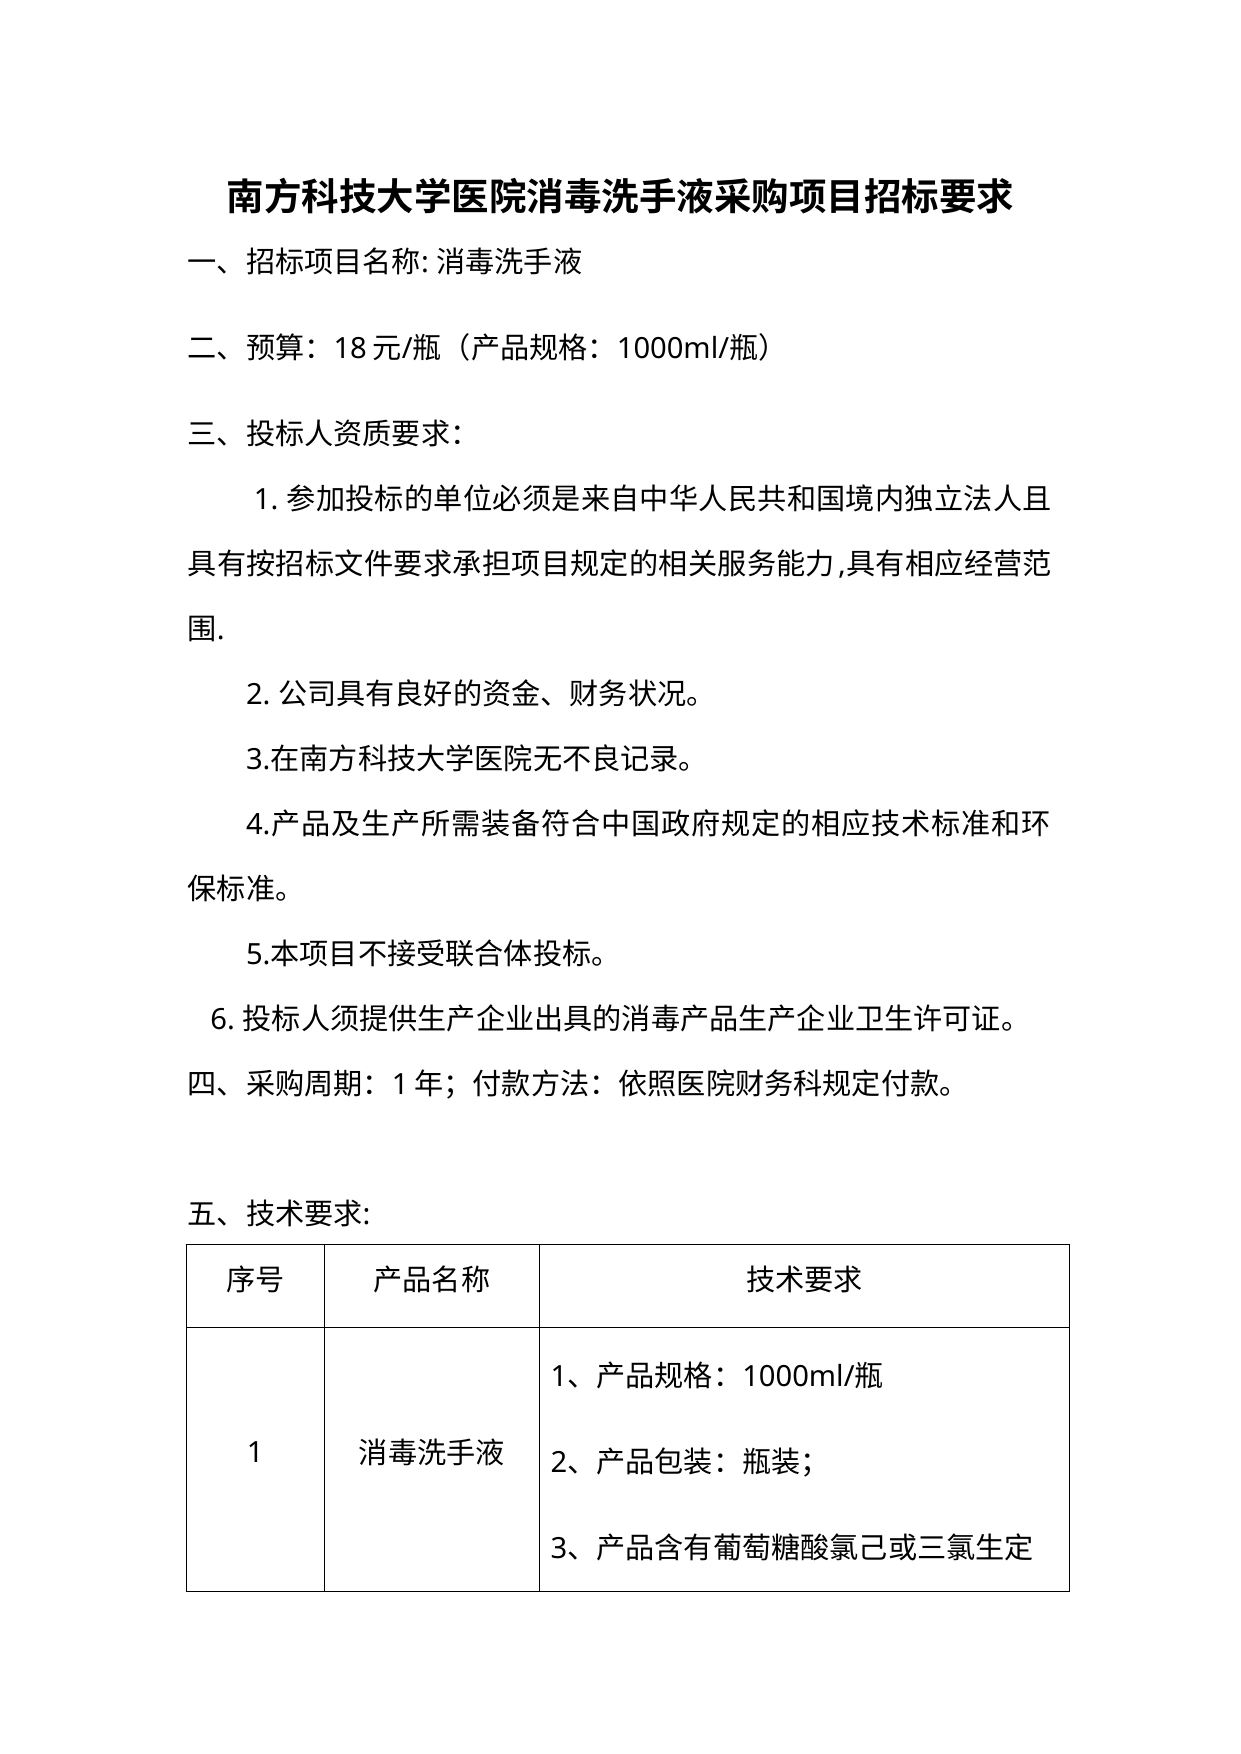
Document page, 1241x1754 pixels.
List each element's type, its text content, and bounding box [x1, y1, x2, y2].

text 1. 参加投标的单位必须是来自中华人民共和国境内独立法人且具有按招标文件要求承担项目规定的相关服务能力,具有相应经营范围. [187, 464, 1053, 659]
text 5.本项目不接受联合体投标。 [187, 919, 1053, 984]
text 6. 投标人须提供生产企业出具的消毒产品生产企业卫生许可证。 [187, 984, 1053, 1049]
text 四、采购周期：1年；付款方法：依照医院财务科规定付款。 [187, 1049, 1053, 1114]
text 3.在南方科技大学医院无不良记录。 [187, 724, 1053, 789]
text 三、投标人资质要求： [187, 399, 1053, 464]
text 南方科技大学医院消毒洗手液采购项目招标要求 [187, 162, 1053, 227]
text 五、技术要求: [187, 1179, 1053, 1244]
text 4.产品及生产所需装备符合中国政府规定的相应技术标准和环保标准。 [187, 789, 1053, 919]
text 一、招标项目名称: 消毒洗手液 [187, 227, 1053, 292]
table_header 产品名称 [325, 1245, 539, 1327]
text 2. 公司具有良好的资金、财务状况。 [187, 659, 1053, 724]
text 二、预算：18元/瓶（产品规格：1000ml/瓶） [187, 313, 1053, 378]
table_cell 1 [187, 1328, 324, 1591]
table_header 序号 [187, 1245, 324, 1327]
table_cell 消毒洗手液 [325, 1328, 539, 1591]
table_header 技术要求 [540, 1245, 1069, 1327]
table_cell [540, 1328, 1069, 1591]
